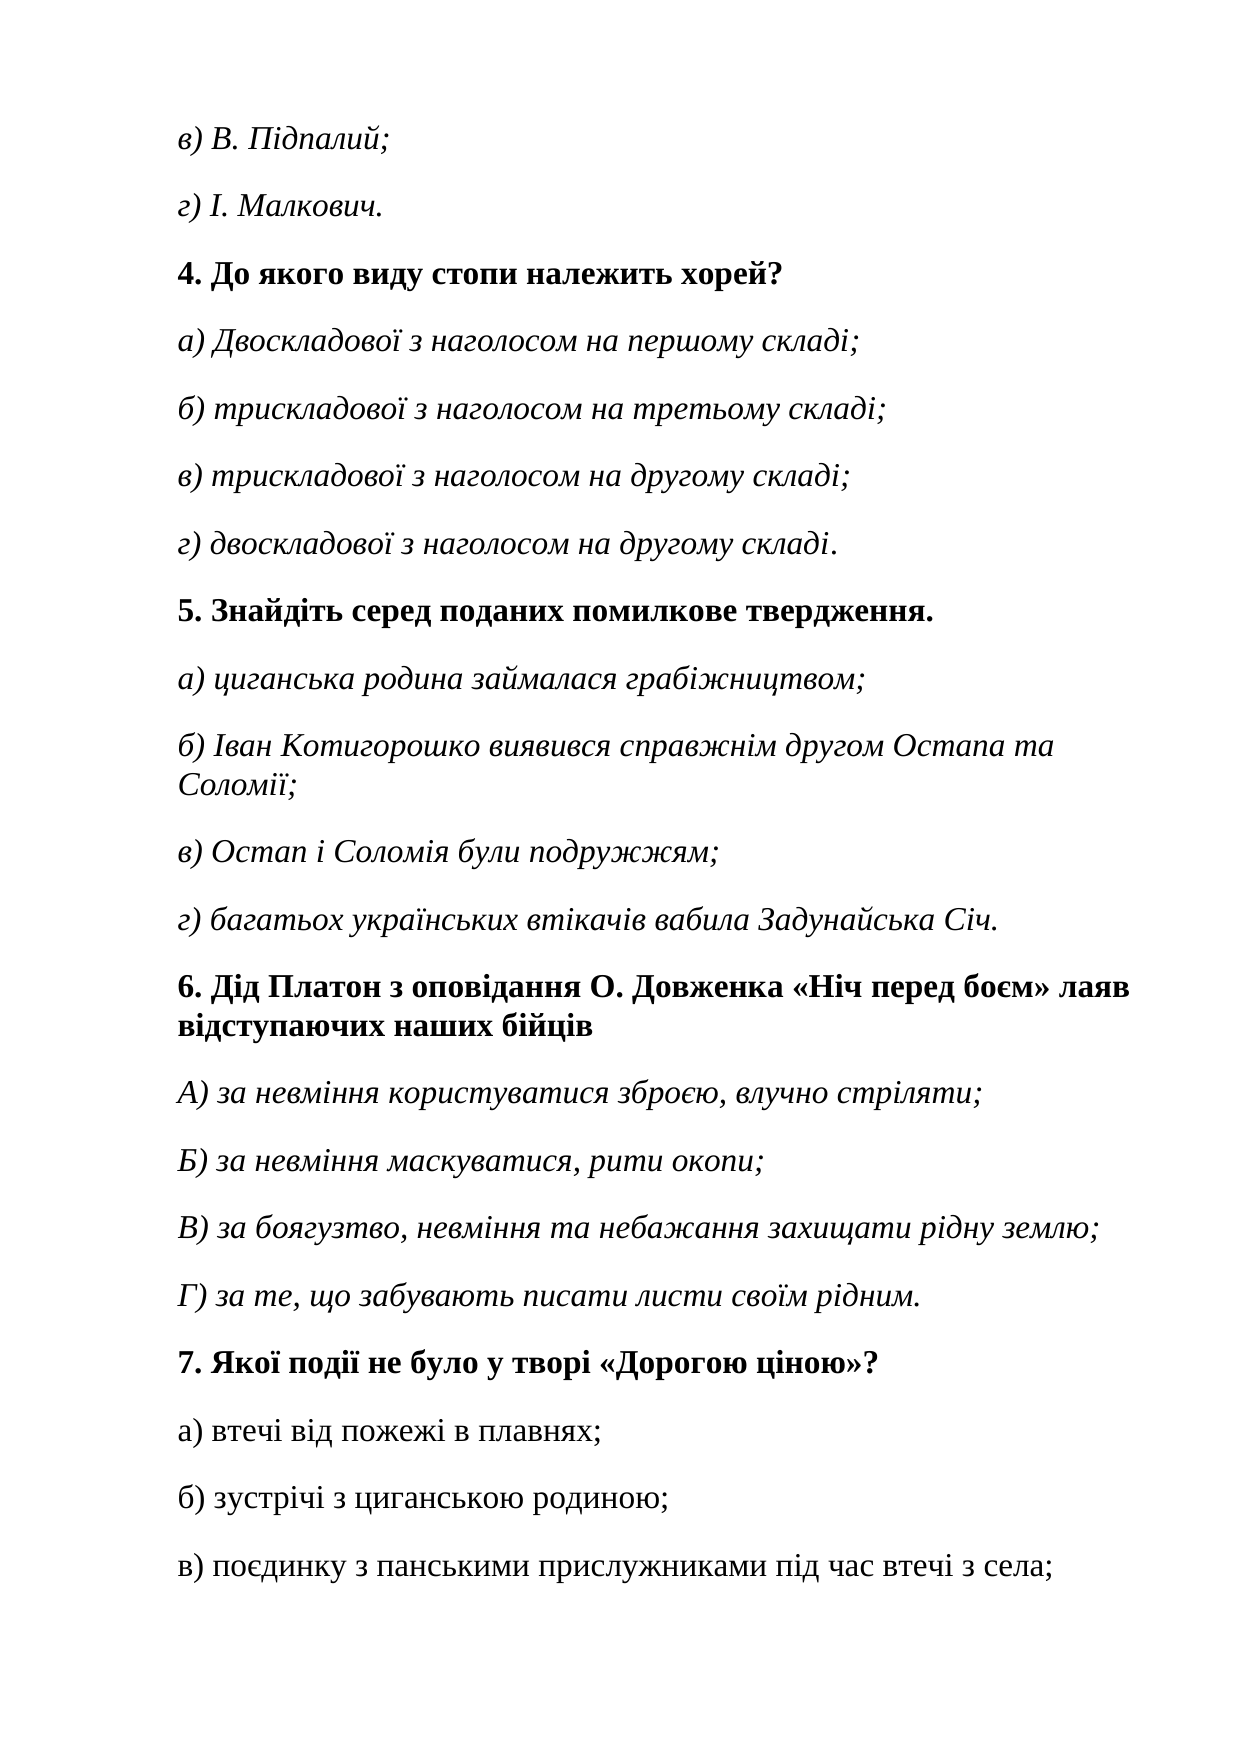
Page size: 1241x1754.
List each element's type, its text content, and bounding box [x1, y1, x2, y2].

text в) В. Підпалий; [177, 118, 1152, 156]
text в) поєдинку з панськими прислужниками під час втечі з села; [177, 1545, 1152, 1583]
text б) зустрічі з циганською родиною; [177, 1477, 1152, 1516]
text 6. Дід Платон з оповідання О. Довженка «Ніч перед боєм» лаяв відступаючих наших бійців [177, 966, 1152, 1043]
text Г) за те, що забувають писати листи своїм рідним. [177, 1275, 1152, 1313]
text 7. Якої події не було у творі «Дорогою ціною»? [177, 1342, 1152, 1381]
text 4. До якого виду стопи належить хорей? [177, 253, 1152, 291]
text б) Іван Котигорошко виявився справжнім другом Остапа та Соломії; [177, 726, 1152, 802]
text Б) за невміння маскуватися, рити окопи; [177, 1140, 1152, 1178]
text г) багатьох українських втікачів вабила Задунайська Січ. [177, 899, 1152, 937]
text а) Двоскладової з наголосом на першому складі; [177, 321, 1152, 359]
text б) трискладової з наголосом на третьому складі; [177, 388, 1152, 426]
text в) трискладової з наголосом на другому складі; [177, 456, 1152, 494]
text а) втечі від пожежі в плавнях; [177, 1410, 1152, 1448]
text А) за невміння користуватися зброєю, влучно стріляти; [177, 1072, 1152, 1111]
text в) Остап і Соломія були подружжям; [177, 831, 1152, 870]
text г) І. Малкович. [177, 186, 1152, 224]
text а) циганська родина займалася грабіжництвом; [177, 658, 1152, 696]
text г) двоскладової з наголосом на другому складі. [177, 523, 1152, 561]
text 5. Знайдіть серед поданих помилкове твердження. [177, 591, 1152, 629]
text В) за боягузтво, невміння та небажання захищати рідну землю; [177, 1207, 1152, 1246]
